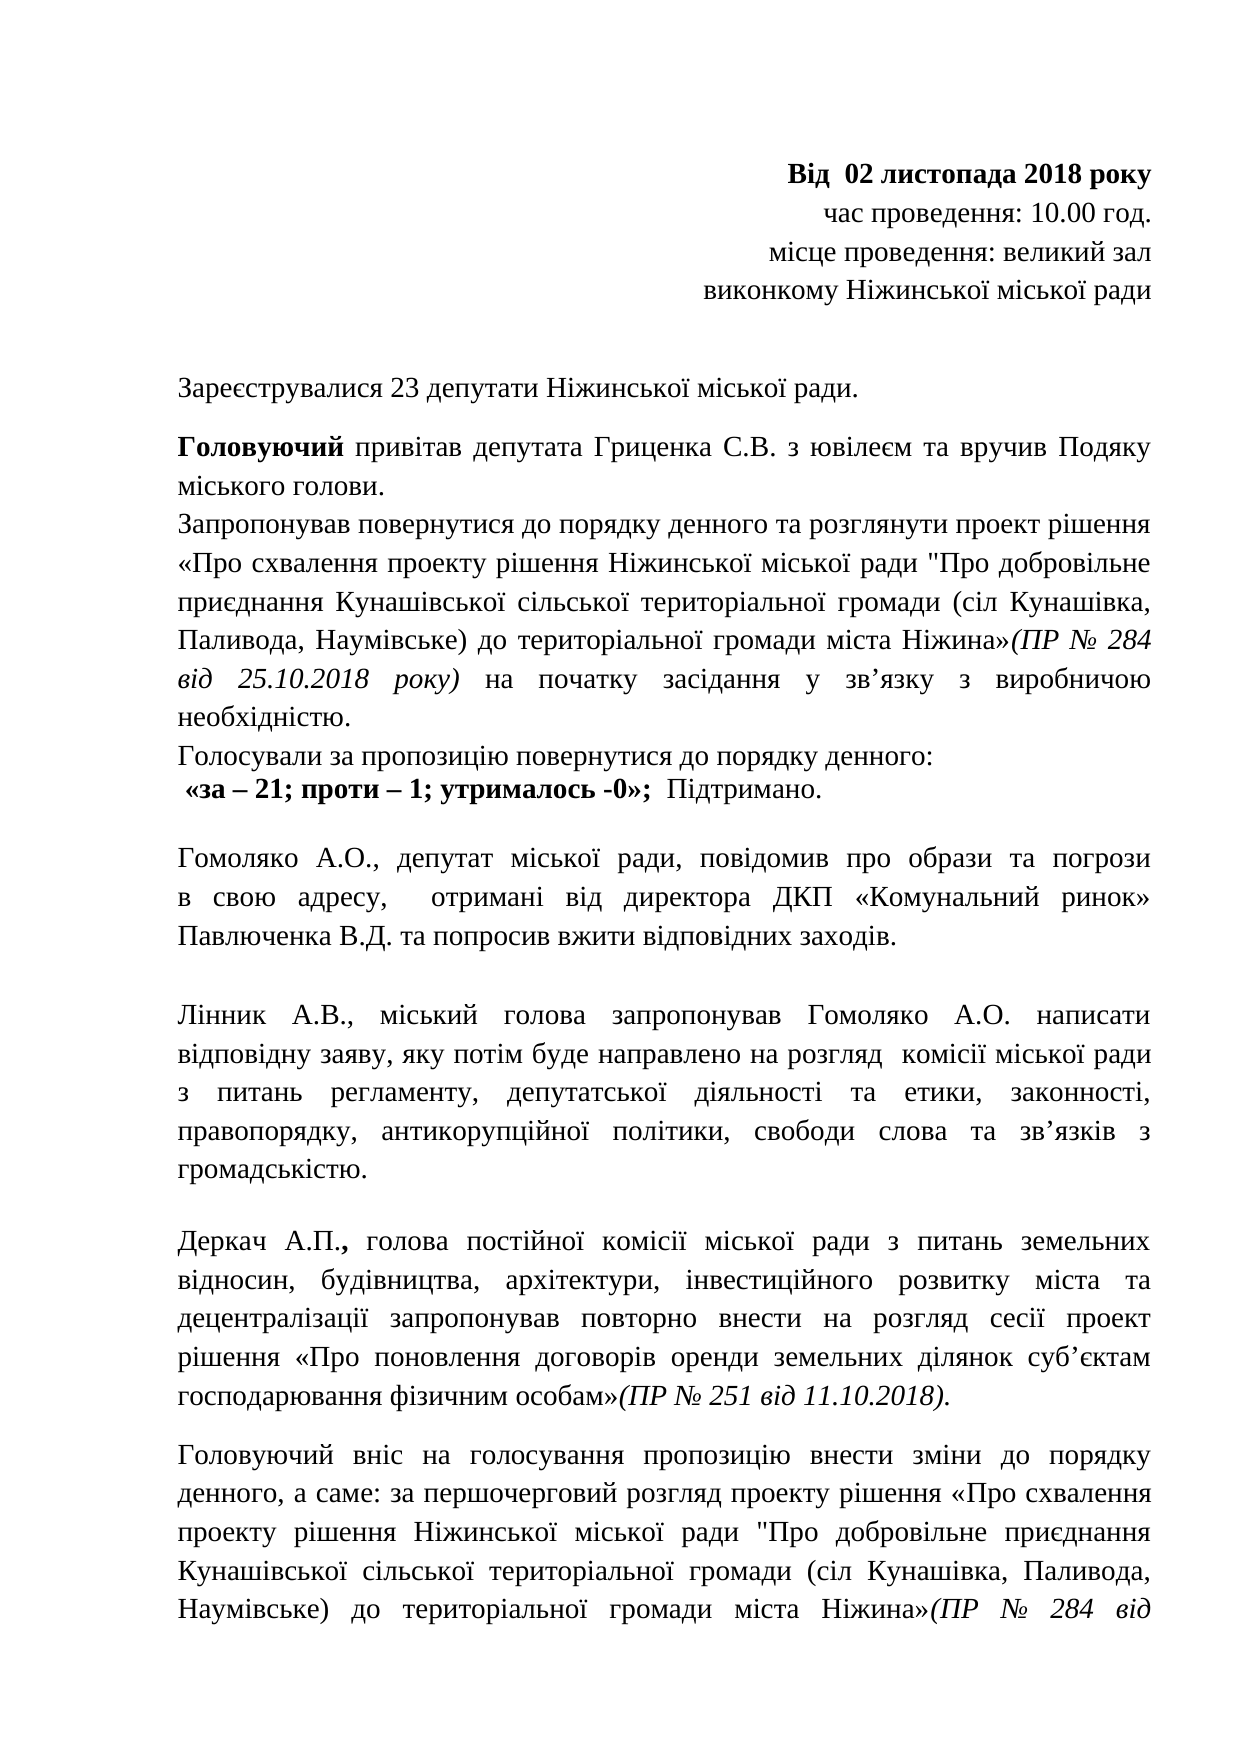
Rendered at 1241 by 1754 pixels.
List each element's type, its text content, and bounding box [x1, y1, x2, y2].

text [177, 1437, 1152, 1625]
text Гомоляко А.О., депутат міської ради, повідомив про образи та погрози в свою адресу, отримані від директора ДКП «Комунальний ринок» Павлюченка В.Д. та попросив вжити відповідних заходів. [177, 841, 1152, 951]
text Зареєструвалися 23 депутати Ніжинської міської ради. [177, 370, 1152, 404]
text виконкому Ніжинської міської ради [177, 272, 1152, 306]
text місце проведення: великий зал [177, 234, 1152, 267]
text Головуючий привітав депутата Гриценка С.В. з ювілеєм та вручив Подяку міського голови. [177, 429, 1152, 502]
text «за – 21; проти – 1; утрималось -0»; Підтримано. [177, 771, 1152, 805]
text Голосували за пропозицію повернутися до порядку денного: [177, 738, 1152, 771]
text Від 02 листопада 2018 року [177, 157, 1152, 190]
text Лінник А.В., міський голова запропонував Гомоляко А.О. написати відповідну заяву, яку потім буде направлено на розгляд комісії міської ради з питань регламенту, депутатської діяльності та етики, законності, правопорядку, антикорупційної політики, свободи слова та зв’язків з громадськістю. [177, 997, 1152, 1185]
text Деркач А.П., голова постійної комісії міської ради з питань земельних відносин, будівництва, архітектури, інвестиційного розвитку міста та децентралізації запропонував повторно внести на розгляд сесії проект рішення «Про поновлення договорів оренди земельних ділянок суб’єктам господарювання фізичним особам»(ПР № 251 від 11.10.2018). [177, 1223, 1152, 1411]
text Запропонував повернутися до порядку денного та розглянути проект рішення «Про схвалення проекту рішення Ніжинської міської ради "Про добровільне приєднання Кунашівської сільської територіальної громади (сіл Кунашівка, Паливода, Наумівське) до територіальної громади міста Ніжина»(ПР № 284 від 25.10.2018 року) на початку засідання у зв’язку з виробничою необхідністю. [177, 507, 1152, 733]
text час проведення: 10.00 год. [177, 195, 1152, 229]
